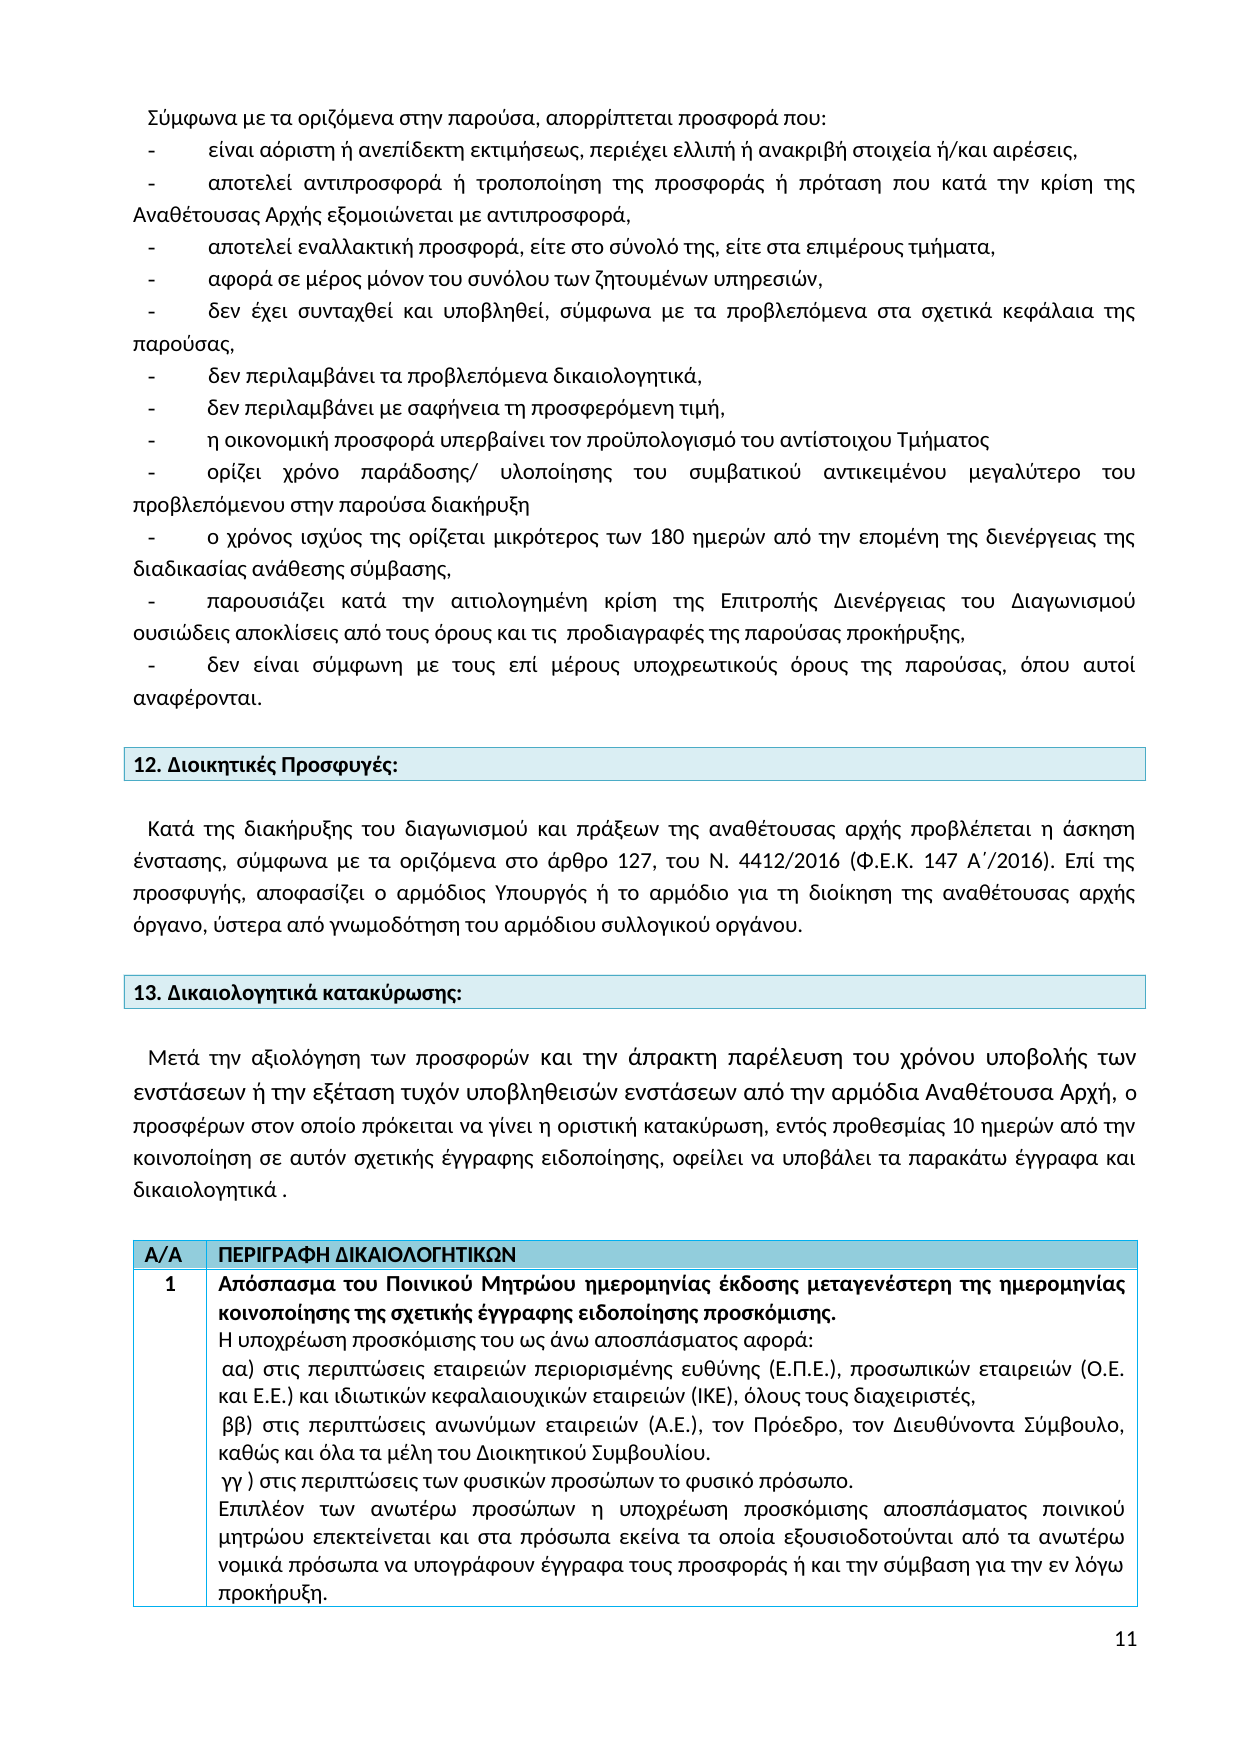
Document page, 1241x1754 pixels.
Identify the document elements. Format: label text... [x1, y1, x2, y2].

text Σύμφωνα με τα οριζόμενα στην παρούσα, απορρίπτεται προσφορά που: [133, 103, 1137, 131]
text Κατά της διακήρυξης του διαγωνισμού και πράξεων της αναθέτουσας αρχής προβλέπεται η άσκηση ένστασης, σύμφωνα με τα οριζόμενα στο άρθρο 127, του Ν. 4412/2016 (Φ.Ε.Κ. 147 Α΄/2016). Επί της προσφυγής, αποφασίζει ο αρμόδιος Υπουργός ή το αρμόδιο για τη διοίκηση της αναθέτουσας αρχής όργανο, ύστερα από γνωμοδότηση του αρμόδιου συλλογικού οργάνου. [133, 814, 1137, 938]
table_cell 1 [134, 1270, 206, 1606]
text Μετά την αξιολόγηση των προσφορών και την άπρακτη παρέλευση του χρόνου υποβολής των ενστάσεων ή την εξέταση τυχόν υποβληθεισών ενστάσεων από την αρμόδια Αναθέτουσα Αρχή, ο προσφέρων στον οποίο πρόκειται να γίνει η οριστική κατακύρωση, εντός προθεσμίας 10 ημερών από την κοινοποίηση σε αυτόν σχετικής έγγραφης ειδοποίησης, οφείλει να υποβάλει τα παρακάτω έγγραφα και δικαιολογητικά . [133, 1041, 1137, 1203]
list ο χρόνος ισχύος της ορίζεται μικρότερος των 180 ημερών από την επομένη της διενέργειας της διαδικασίας ανάθεσης σύμβασης, [133, 522, 1137, 582]
list δεν έχει συνταχθεί και υποβληθεί, σύμφωνα με τα προβλεπόμενα στα σχετικά κεφάλαια της παρούσας, [133, 297, 1137, 357]
list αφορά σε μέρος μόνον του συνόλου των ζητουμένων υπηρεσιών, [133, 264, 1137, 292]
list Διοικητικές Προσφυγές: [125, 748, 1145, 780]
list παρουσιάζει κατά την αιτιολογημένη κρίση της Επιτροπής Διενέργειας του Διαγωνισμού ουσιώδεις αποκλίσεις από τους όρους και τις προδιαγραφές της παρούσας προκήρυξης, [133, 586, 1137, 646]
table_header ΠΕΡΙΓΡΑΦΗ ΔΙΚΑΙΟΛΟΓΗΤΙΚΩΝ [207, 1241, 1137, 1268]
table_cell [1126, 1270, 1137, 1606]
list αποτελεί εναλλακτική προσφορά, είτε στο σύνολό της, είτε στα επιμέρους τμήματα, [133, 232, 1137, 260]
list η οικονομική προσφορά υπερβαίνει τον προϋπολογισμό του αντίστοιχου Τμήματος [133, 425, 1137, 453]
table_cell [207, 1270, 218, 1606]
list αποτελεί αντιπροσφορά ή τροποποίηση της προσφοράς ή πρόταση που κατά την κρίση της Αναθέτουσας Αρχής εξομοιώνεται με αντιπροσφορά, [133, 168, 1137, 228]
list είναι αόριστη ή ανεπίδεκτη εκτιμήσεως, περιέχει ελλιπή ή ανακριβή στοιχεία ή/και αιρέσεις, [133, 136, 1137, 164]
table_header Α/Α [134, 1241, 206, 1268]
list δεν περιλαμβάνει τα προβλεπόμενα δικαιολογητικά, [133, 361, 1137, 389]
list δεν περιλαμβάνει με σαφήνεια τη προσφερόμενη τιμή, [133, 393, 1137, 421]
list ορίζει χρόνο παράδοσης/ υλοποίησης του συμβατικού αντικειμένου μεγαλύτερο του προβλεπόμενου στην παρούσα διακήρυξη [133, 457, 1137, 518]
list Δικαιολογητικά κατακύρωσης: [125, 976, 1145, 1008]
list δεν είναι σύμφωνη με τους επί μέρους υποχρεωτικούς όρους της παρούσας, όπου αυτοί αναφέρονται. [133, 651, 1137, 711]
